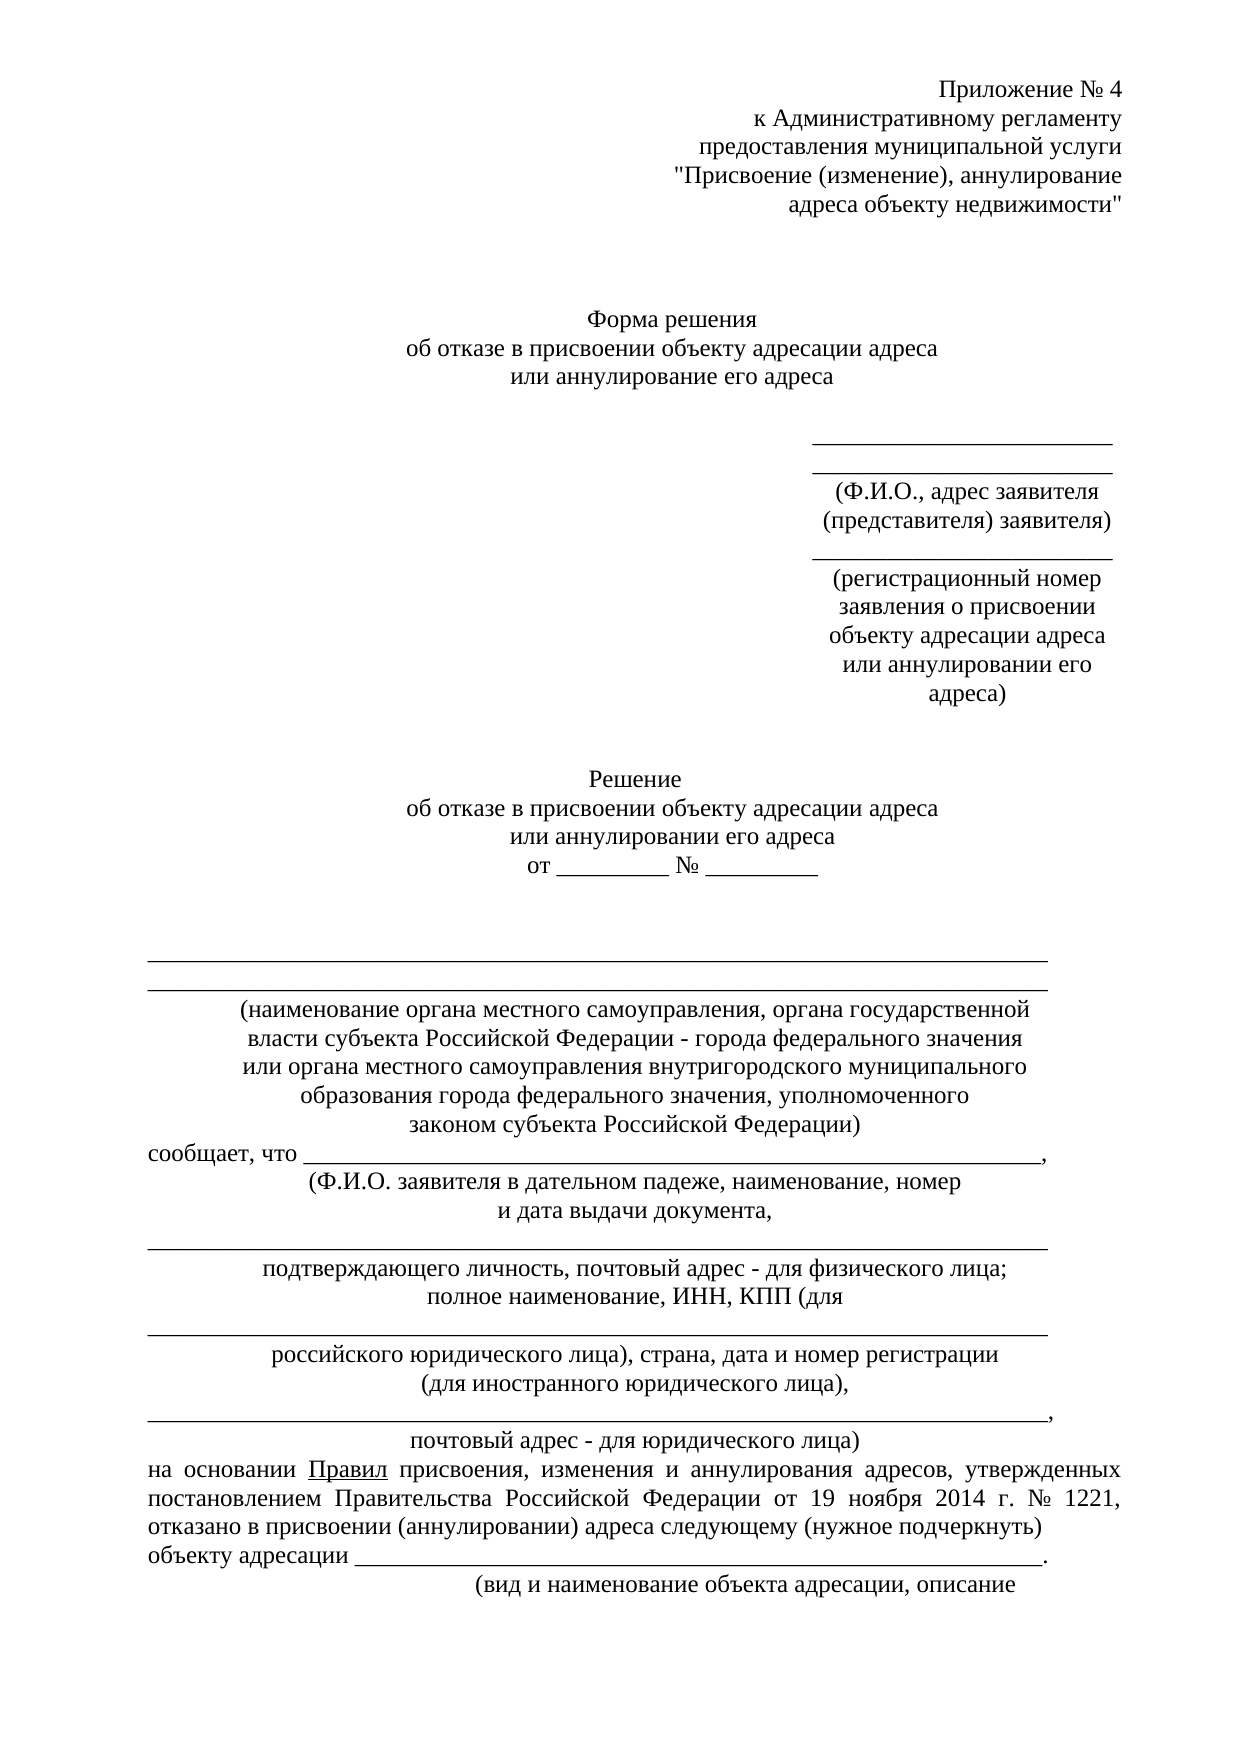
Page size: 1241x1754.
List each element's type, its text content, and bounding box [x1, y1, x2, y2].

text ________________________ [812, 419, 1122, 448]
text ________________________________________________________________________ [148, 1224, 1122, 1253]
text (для иностранного юридического лица), [148, 1368, 1122, 1396]
text или органа местного самоуправления внутригородского муниципального [148, 1051, 1122, 1080]
text ________________________________________________________________________ [148, 936, 1122, 965]
text Форма решения [148, 304, 1122, 333]
text ________________________________________________________________________ [148, 965, 1122, 994]
text или аннулировании его адреса [148, 821, 1122, 850]
text ________________________ [812, 448, 1122, 476]
text (вид и наименование объекта адресации, описание [295, 1569, 1122, 1598]
text предоставления муниципальной услуги [148, 131, 1122, 160]
text почтовый адрес - для юридического лица) [148, 1425, 1122, 1454]
text подтверждающего личность, почтовый адрес - для физического лица; [148, 1253, 1122, 1281]
text законом субъекта Российской Федерации) [148, 1109, 1122, 1138]
text полное наименование, ИНН, КПП (для [148, 1281, 1122, 1310]
text российского юридического лица), страна, дата и номер регистрации [148, 1339, 1122, 1368]
text "Присвоение (изменение), аннулирование [148, 160, 1122, 189]
text на основании Правил присвоения, изменения и аннулирования адресов, утвержденных постановлением Правительства Российской Федерации от 19 ноября 2014 г. № 1221, отказано в присвоении (аннулировании) адреса следующему (нужное подчеркнуть) [148, 1454, 1122, 1540]
text или аннулирование его адреса [148, 361, 1122, 390]
text и дата выдачи документа, [148, 1195, 1122, 1224]
text образования города федерального значения, уполномоченного [148, 1080, 1122, 1109]
text (Ф.И.О., адрес заявителя [812, 476, 1122, 505]
text (представителя) заявителя) [812, 505, 1122, 534]
text (регистрационный номер [812, 563, 1122, 591]
text или аннулировании его адреса) [812, 649, 1122, 706]
text объекту адресации _______________________________________________________. [148, 1540, 1122, 1569]
text ________________________________________________________________________ [148, 1310, 1122, 1339]
text Приложение № 4 [591, 74, 1122, 103]
text заявления о присвоении [812, 591, 1122, 620]
text ________________________________________________________________________, [148, 1396, 1122, 1425]
text власти субъекта Российской Федерации - города федерального значения [148, 1023, 1122, 1051]
text от _________ № _________ [148, 850, 1122, 879]
text об отказе в присвоении объекту адресации адреса [148, 333, 1122, 361]
text (Ф.И.О. заявителя в дательном падеже, наименование, номер [148, 1166, 1122, 1195]
text объекту адресации адреса [812, 620, 1122, 649]
text об отказе в присвоении объекту адресации адреса [148, 793, 1122, 821]
text ________________________ [812, 534, 1122, 563]
text к Административному регламенту [148, 103, 1122, 131]
text сообщает, что ___________________________________________________________, [148, 1138, 1122, 1166]
text Решение [148, 764, 1122, 793]
text адреса объекту недвижимости" [591, 189, 1122, 218]
text (наименование органа местного самоуправления, органа государственной [148, 994, 1122, 1023]
